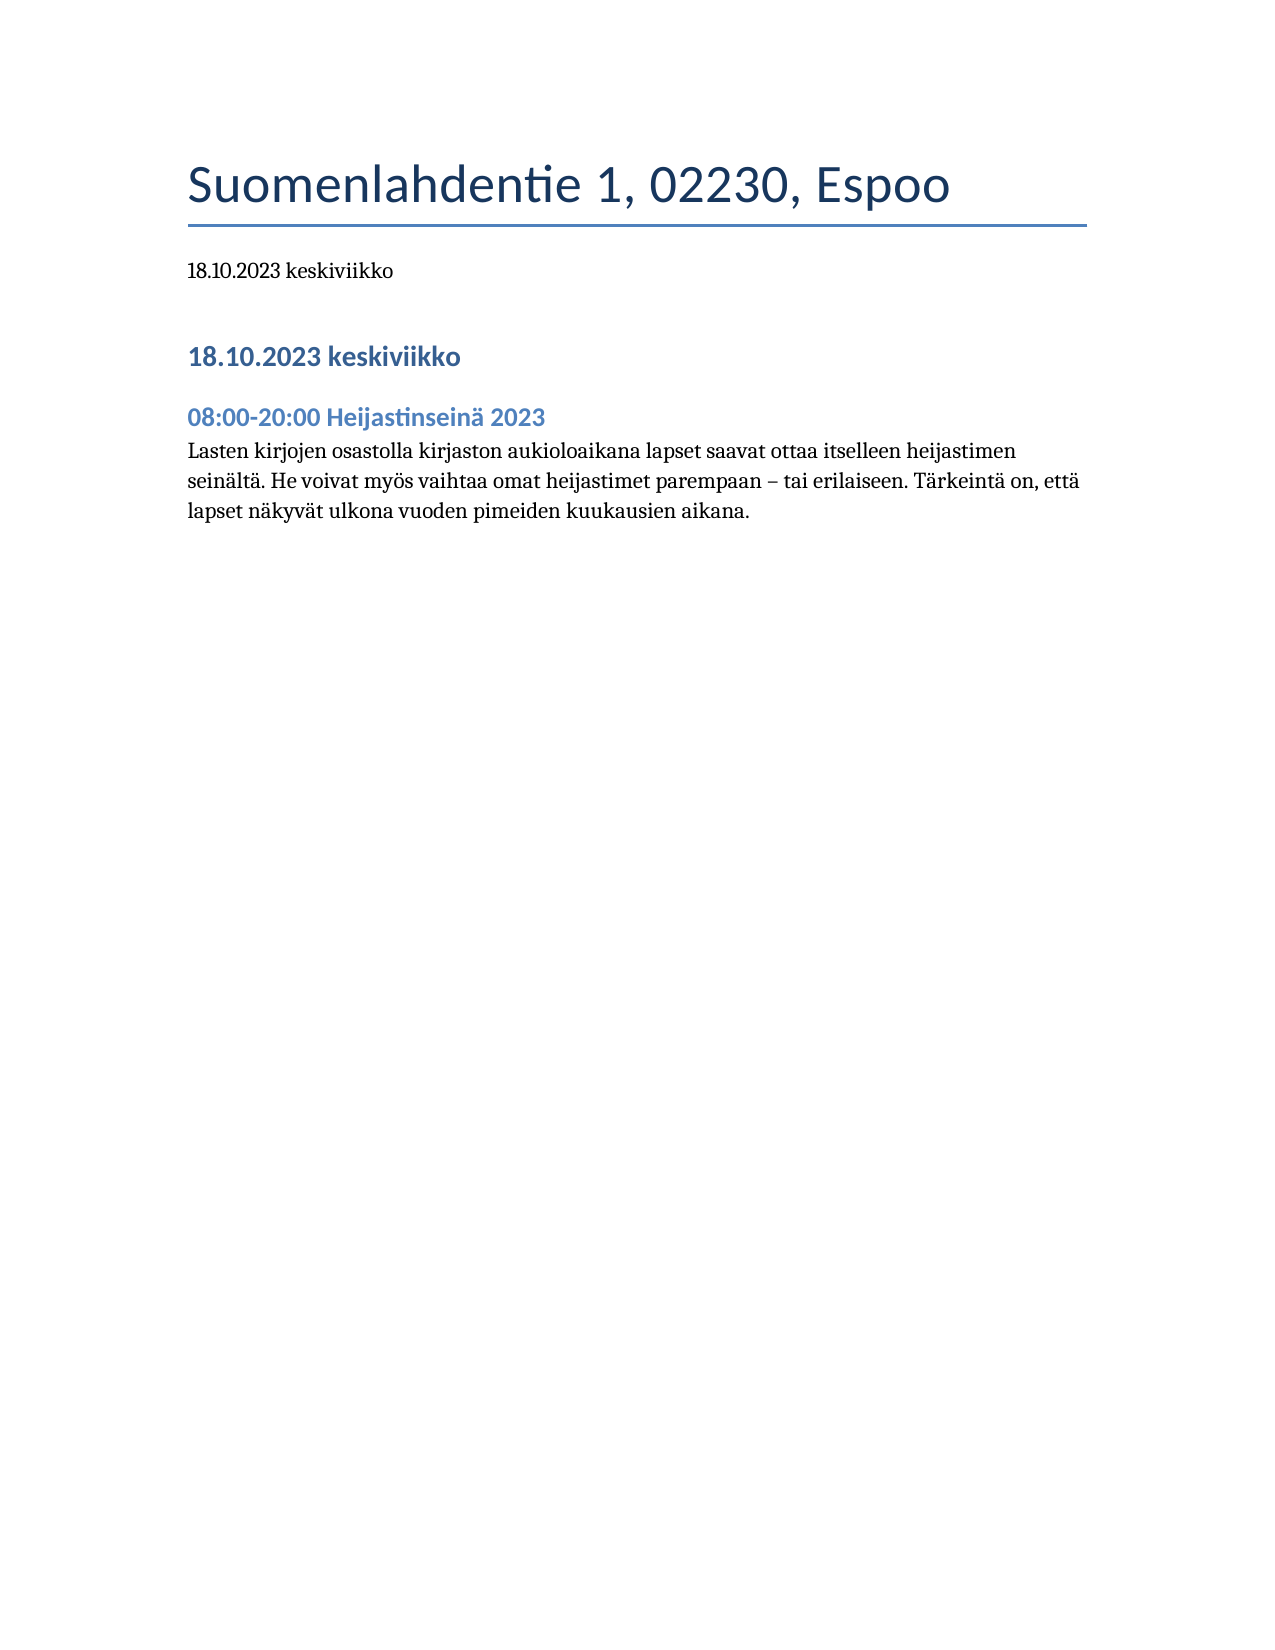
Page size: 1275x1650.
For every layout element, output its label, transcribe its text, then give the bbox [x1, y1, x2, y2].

text Lasten kirjojen osastolla kirjaston aukioloaikana lapset saavat ottaa itselleen heijastimen seinältä. He voivat myös vaihtaa omat heijastimet parempaan – tai erilaiseen. Tärkeintä on, että lapset näkyvät ulkona vuoden pimeiden kuukausien aikana. [187, 438, 1087, 524]
subtitle 08:00-20:00 Heijastinseinä 2023 [187, 400, 1087, 433]
text 18.10.2023 keskiviikko [187, 258, 1087, 284]
title Suomenlahdentie 1, 02230, Espoo [187, 150, 1087, 227]
subtitle 18.10.2023 keskiviikko [187, 338, 1087, 374]
